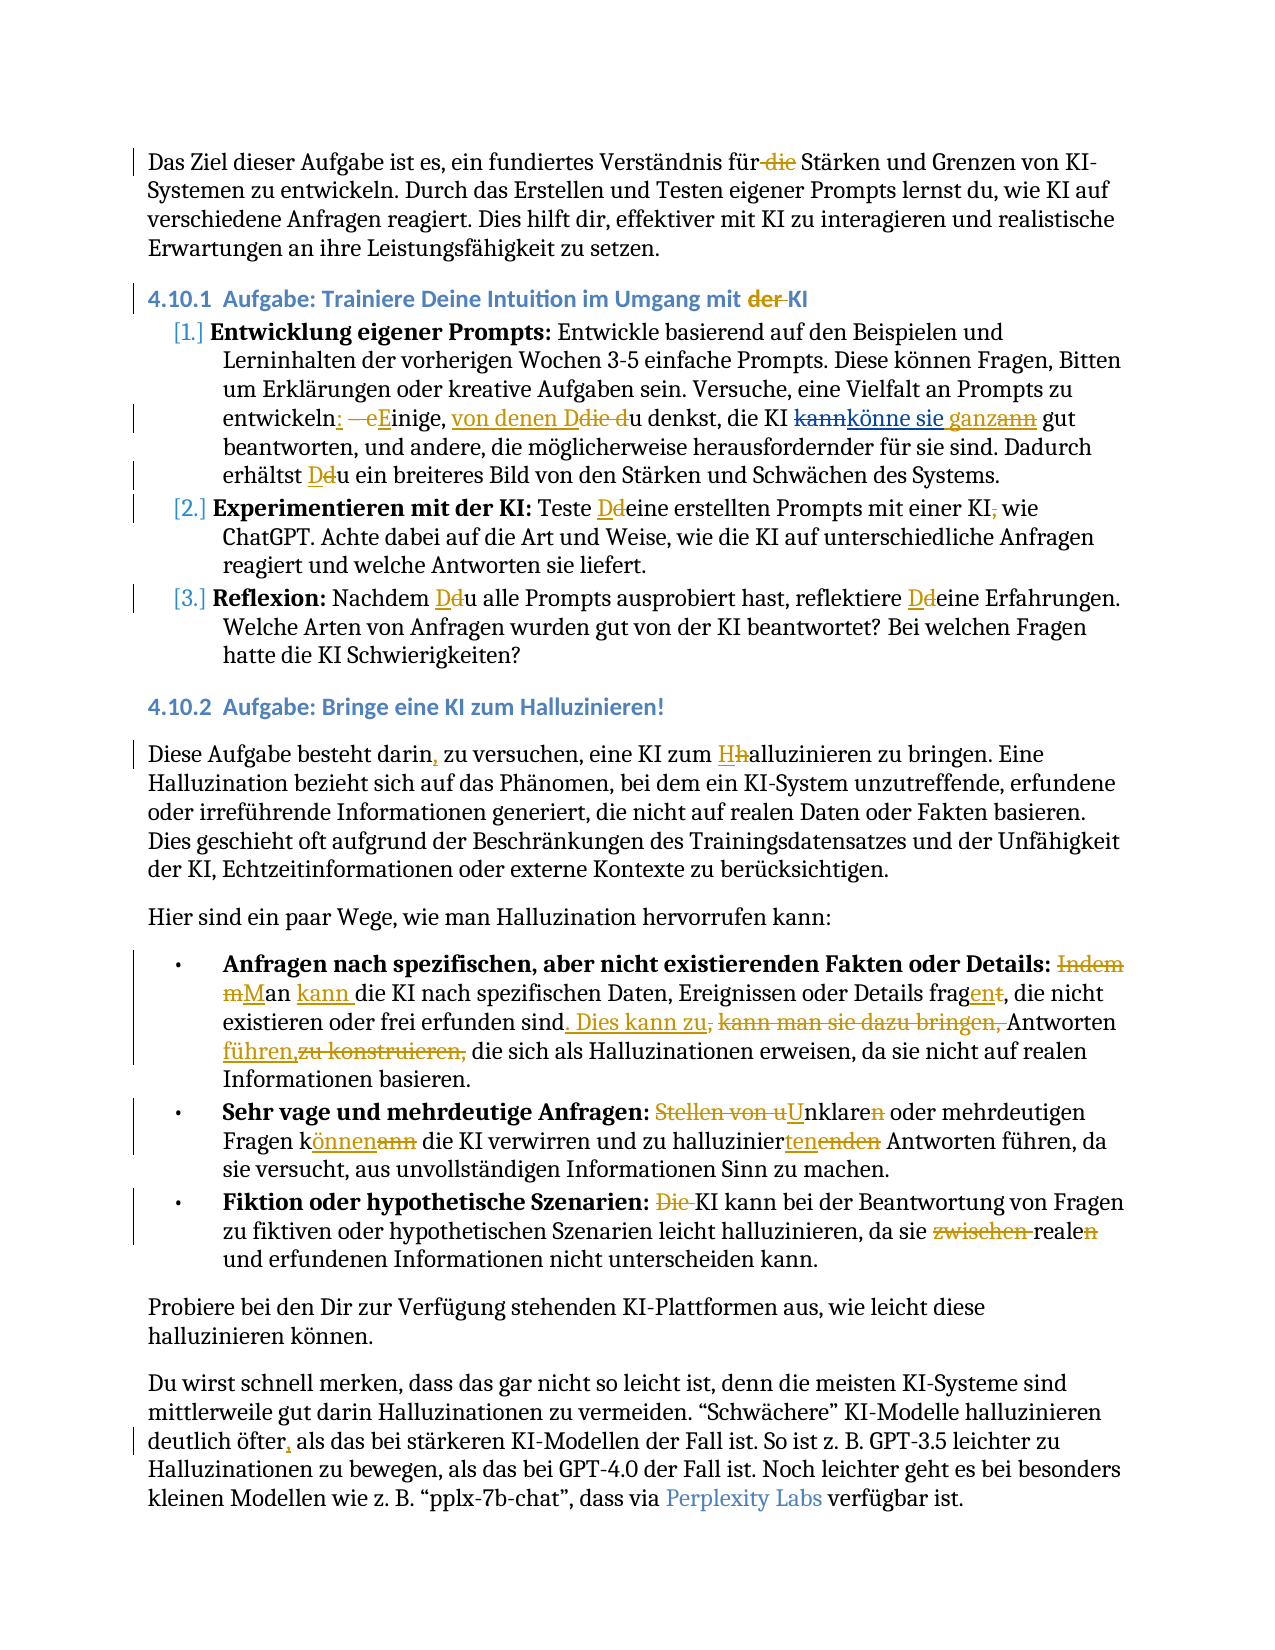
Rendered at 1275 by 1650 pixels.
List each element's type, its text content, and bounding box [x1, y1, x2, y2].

text Diese Aufgabe besteht darin zu versuchen, eine KI zum alluzinieren zu bringen. Eine Halluzination bezieht sich auf das Phänomen, bei dem ein KI-System unzutreffende, erfundene oder irreführende Informationen generiert, die nicht auf realen Daten oder Fakten basieren. Dies geschieht oft aufgrund der Beschränkungen des Trainingsdatensatzes und der Unfähigkeit der KI, Echtzeitinformationen oder externe Kontexte zu berücksichtigen. [148, 740, 1127, 884]
list Sehr vage und mehrdeutige Anfragen: nklare oder mehrdeutigen Fragen k die KI verwirren und zu halluzinier Antworten führen, da sie versucht, aus unvollständigen Informationen Sinn zu machen. [173, 1098, 1127, 1184]
list Anfragen nach spezifischen, aber nicht existierenden Fakten oder Details: an die KI nach spezifischen Daten, Ereignissen oder Details frag, die nicht existieren oder frei erfunden sind Antworten die sich als Halluzinationen erweisen, da sie nicht auf realen Informationen basieren. [173, 950, 1127, 1094]
subtitle 4.10.2 Aufgabe: Bringe eine KI zum Halluzinieren! [148, 691, 1127, 722]
text Hier sind ein paar Wege, wie man Halluzination hervorrufen kann: [148, 903, 1127, 932]
list Fiktion oder hypothetische Szenarien: KI kann bei der Beantwortung von Fragen zu fiktiven oder hypothetischen Szenarien leicht halluzinieren, da sie reale und erfundenen Informationen nicht unterscheiden kann. [173, 1188, 1127, 1274]
subtitle 4.10.1 Aufgabe: Trainiere Deine Intuition im Umgang mit KI [148, 283, 1127, 314]
list Entwicklung eigener Prompts: Entwickle basierend auf den Beispielen und Lerninhalten der vorherigen Wochen 3-5 einfache Prompts. Diese können Fragen, Bitten um Erklärungen oder kreative Aufgaben sein. Versuche, eine Vielfalt an Prompts zu entwickeln inige, u denkst, die KI gut beantworten, und andere, die möglicherweise herausfordernder für sie sind. Dadurch erhältst u ein breiteres Bild von den Stärken und Schwächen des Systems. [173, 318, 1127, 490]
list Experimentieren mit der KI: Teste eine erstellten Prompts mit einer KI wie ChatGPT. Achte dabei auf die Art und Weise, wie die KI auf unterschiedliche Anfragen reagiert und welche Antworten sie liefert. [173, 494, 1127, 580]
text Probiere bei den Dir zur Verfügung stehenden KI-Plattformen aus, wie leicht diese halluzinieren können. [148, 1293, 1127, 1350]
text Das Ziel dieser Aufgabe ist es, ein fundiertes Verständnis für Stärken und Grenzen von KI-Systemen zu entwickeln. Durch das Erstellen und Testen eigener Prompts lernst du, wie KI auf verschiedene Anfragen reagiert. Dies hilft dir, effektiver mit KI zu interagieren und realistische Erwartungen an ihre Leistungsfähigkeit zu setzen. [148, 148, 1127, 263]
list Reflexion: Nachdem u alle Prompts ausprobiert hast, reflektiere eine Erfahrungen. Welche Arten von Anfragen wurden gut von der KI beantwortet? Bei welchen Fragen hatte die KI Schwierigkeiten? [173, 584, 1127, 670]
text Du wirst schnell merken, dass das gar nicht so leicht ist, denn die meisten KI-Systeme sind mittlerweile gut darin Halluzinationen zu vermeiden. “Schwächere” KI-Modelle halluzinieren deutlich öfter als das bei stärkeren KI-Modellen der Fall ist. So ist z. B. GPT-3.5 leichter zu Halluzinationen zu bewegen, als das bei GPT-4.0 der Fall ist. Noch leichter geht es bei besonders kleinen Modellen wie z. B. “pplx-7b-chat”, dass via Perplexity Labs verfügbar ist. [148, 1369, 1127, 1513]
